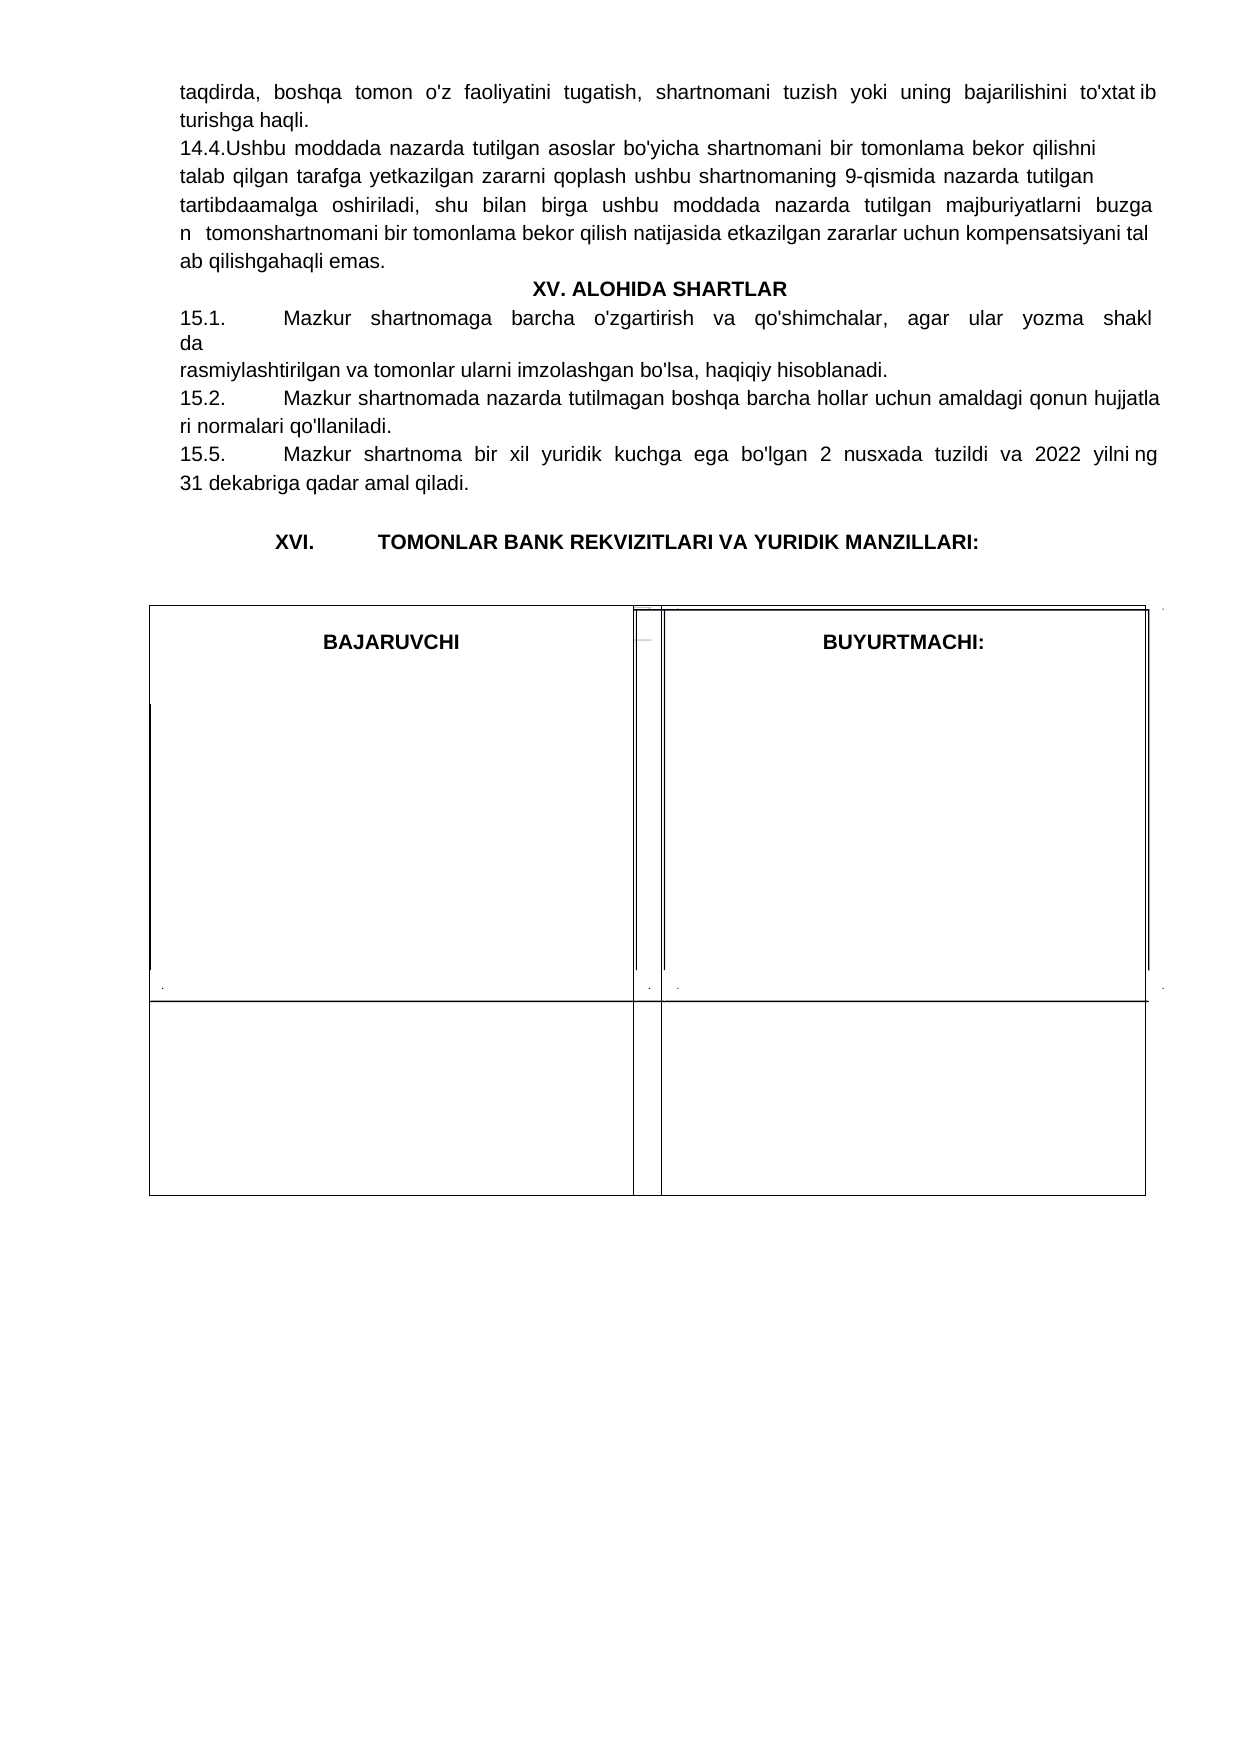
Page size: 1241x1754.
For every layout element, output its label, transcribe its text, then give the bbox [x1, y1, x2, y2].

table_header [634, 606, 661, 1195]
text XV.ALOHIDASHARTLAR 15.1.Mazkurshartnomagabarchao'zgartirishvaqo'shimchalar,agarularyozmashakl [179, 274, 1166, 331]
table_header BUYURTMACHI: [662, 606, 1145, 1195]
text XVI. TOMONLARBANKREKVIZITLARIVAYURIDIKMANZILLARI: [275, 530, 1188, 554]
text rasmiylashtirilganvatomonlarularniimzolashganbo'lsa,haqiqiyhisoblanadi. 15.2.Mazkurshartnomadanazardatutilmaganboshqabarchahollaruchunamaldagiqonunhujjatla ri normalariqo'llaniladi. 15.5.Mazkurshartnomabirxilyuridikkuchgaegabo'lgan2nusxadatuzildiva2022yilni ng 31dekabrigaqadaramalqiladi. [179, 354, 1166, 496]
table_header BAJARUVCHI [150, 704, 633, 1195]
text da [179, 331, 1188, 354]
text taqdirda,boshqatomono'zfaoliyatinitugatish,shartnomanituzishyokiuningbajarilishinito'xtat ib turishgahaqli. 14.4.Ushbumoddadanazardatutilganasoslarbo'yichashartnomanibirtomonlamabekorqilishni talabqilgantarafgayetkazilganzararniqoplashushbushartnomaning9-qismidanazardatutilgan tartibdaamalgaoshiriladi,shubilanbirgaushbumoddadanazardatutilganmajburiyatlarnibuzga ntomonshartnomanibirtomonlamabekorqilishnatijasidaetkazilganzararlaruchunkompensatsiyanital abqilishgahaqliemas. [179, 77, 1166, 274]
